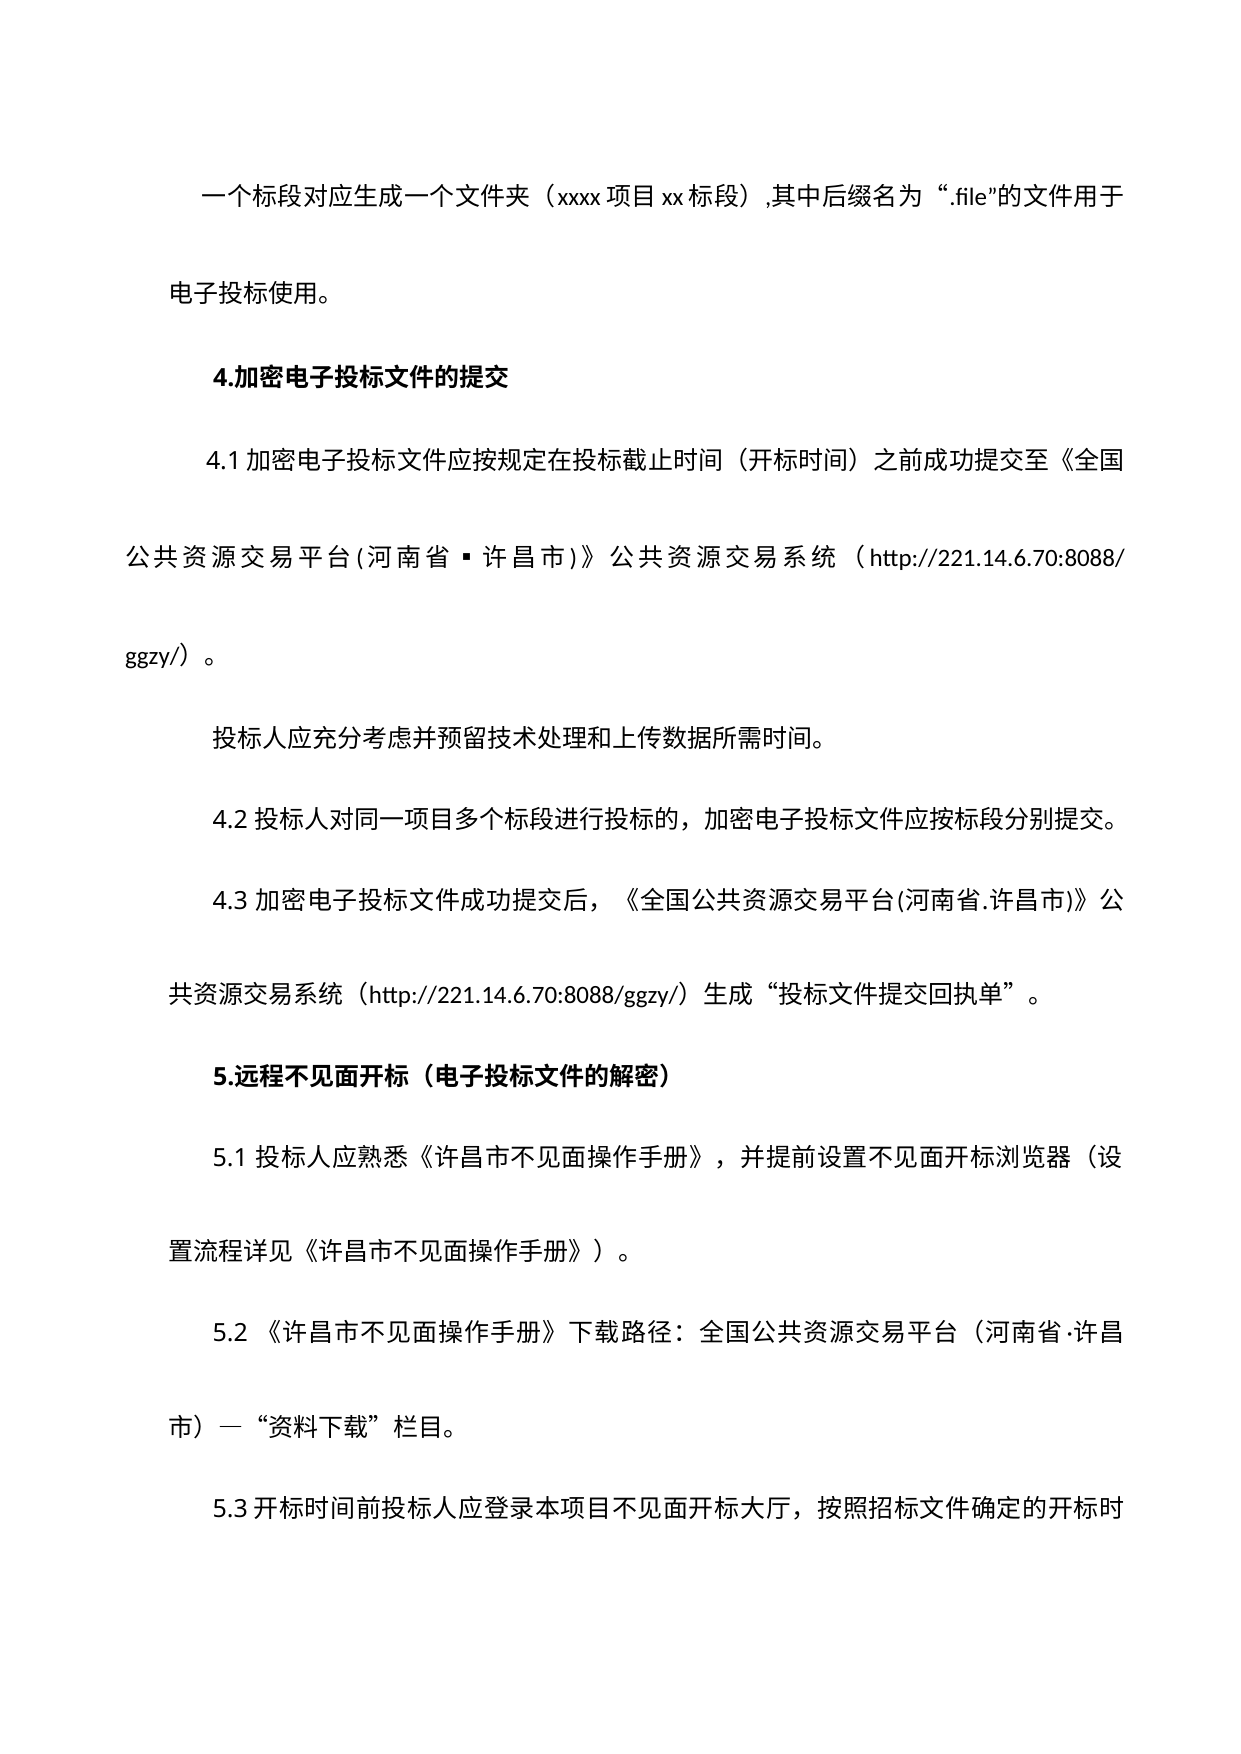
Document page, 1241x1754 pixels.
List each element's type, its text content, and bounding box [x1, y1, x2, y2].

text 一个标段对应生成一个文件夹（xxxx项目xx标段）,其中后缀名为“.file”的文件用于电子投标使用。 [169, 162, 1125, 324]
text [169, 1474, 1125, 1539]
text 5.1 投标人应熟悉《许昌市不见面操作手册》，并提前设置不见面开标浏览器（设置流程详见《许昌市不见面操作手册》）。 [169, 1123, 1125, 1282]
text 4.加密电子投标文件的提交 [169, 343, 1125, 408]
text 5.2 《许昌市不见面操作手册》下载路径：全国公共资源交易平台（河南省·许昌市）—“资料下载”栏目。 [169, 1298, 1125, 1458]
text 4.3 加密电子投标文件成功提交后，《全国公共资源交易平台(河南省.许昌市)》公共资源交易系统（http://221.14.6.70:8088/ggzy/）生成“投标文件提交回执单”。 [169, 866, 1125, 1026]
text 投标人应充分考虑并预留技术处理和上传数据所需时间。 [169, 704, 1125, 769]
text 4.2 投标人对同一项目多个标段进行投标的，加密电子投标文件应按标段分别提交。 [169, 785, 1125, 850]
text 4.1加密电子投标文件应按规定在投标截止时间（开标时间）之前成功提交至《全国公共资源交易平台(河南省▪许昌市)》公共资源交易系统（http://221.14.6.70:8088/ggzy/）。 [125, 426, 1125, 686]
text 5.远程不见面开标（电子投标文件的解密） [169, 1042, 1125, 1107]
